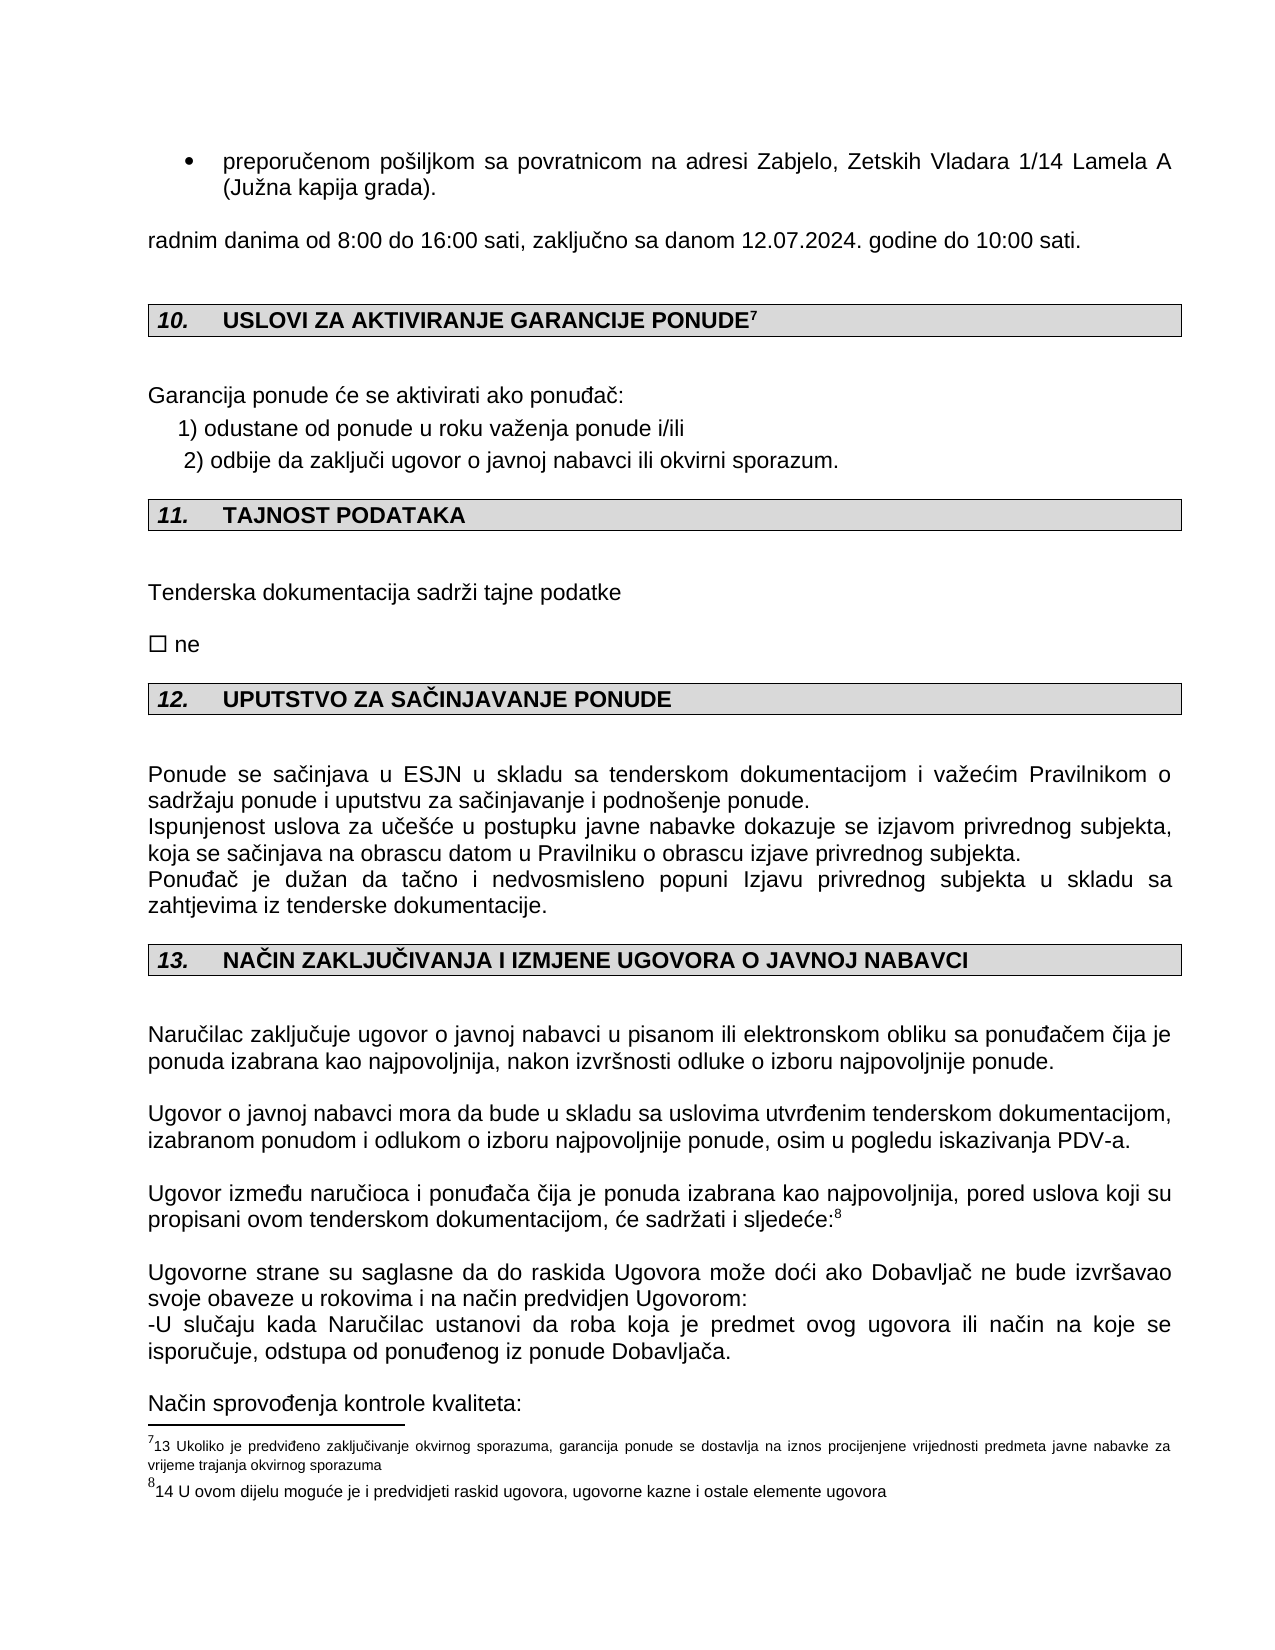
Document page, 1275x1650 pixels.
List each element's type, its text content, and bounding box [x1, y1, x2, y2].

text Tenderska dokumentacija sadrži tajne podatke [148, 579, 1173, 605]
text Ispunjenost uslova za učešće u postupku javne nabavke dokazuje se izjavom privrednog subjekta, koja se sačinjava na obrascu datom u Pravilniku o obrascu izjave privrednog subjekta. [148, 813, 1173, 866]
text Naručilac zaključuje ugovor o javnoj nabavci u pisanom ili elektronskom obliku sa ponuđačem čija je ponuda izabrana kao najpovoljnija, nakon izvršnosti odluke o izboru najpovoljnije ponude. [148, 1021, 1173, 1074]
text Ugovor između naručioca i ponuđača čija je ponuda izabrana kao najpovoljnija, pored uslova koji su propisani ovom tenderskom dokumentacijom, će sadržati i sljedeće: [148, 1179, 1173, 1232]
text -U slučaju kada Naručilac ustanovi da roba koja je predmet ovog ugovora ili način na koje se isporučuje, odstupa od ponuđenog iz ponude Dobavljača. [148, 1311, 1173, 1364]
text ne [148, 631, 1173, 658]
text Ponuđač je dužan da tačno i nedvosmisleno popuni Izjavu privrednog subjekta u skladu sa zahtjevima iz tenderske dokumentacije. [148, 866, 1173, 919]
text 2) odbije da zaključi ugovor o javnoj nabavci ili okvirni sporazum. [148, 447, 1173, 474]
text Garancija ponude će se aktivirati ako ponuđač: [148, 382, 1173, 408]
text Način sprovođenja kontrole kvaliteta: [148, 1390, 1173, 1417]
list NAČIN ZAKLJUČIVANJA I IZMJENE UGOVORA O JAVNOJ NABAVCI [149, 945, 1181, 975]
text Ponude se sačinjava u ESJN u skladu sa tenderskom dokumentacijom i važećim Pravilnikom o sadržaju ponude i uputstvu za sačinjavanje i podnošenje ponude. [148, 761, 1173, 813]
list TAJNOST PODATAKA [149, 500, 1181, 530]
text Ugovorne strane su saglasne da do raskida Ugovora može doći ako Dobavljač ne bude izvršavao svoje obaveze u rokovima i na način predvidjen Ugovorom: [148, 1258, 1173, 1311]
text radnim danima od 8:00 do 16:00 sati, zaključno sa danom 12.07.2024. godine do 10:00 sati. [148, 227, 1173, 253]
list UPUTSTVO ZA SAČINJAVANJE PONUDE [149, 684, 1181, 714]
list USLOVI ZA AKTIVIRANJE GARANCIJE PONUDE [149, 305, 1181, 336]
text Ugovor o javnoj nabavci mora da bude u skladu sa uslovima utvrđenim tenderskom dokumentacijom, izabranom ponudom i odlukom o izboru najpovoljnije ponude, osim u pogledu iskazivanja PDV-a. [148, 1100, 1173, 1153]
list preporučenom pošiljkom sa povratnicom na adresi Zabjelo, Zetskih Vladara 1/14 Lamela A (Južna kapija grada). [185, 148, 1173, 200]
text 1) odustane od ponude u roku važenja ponude i/ili [177, 415, 1173, 441]
